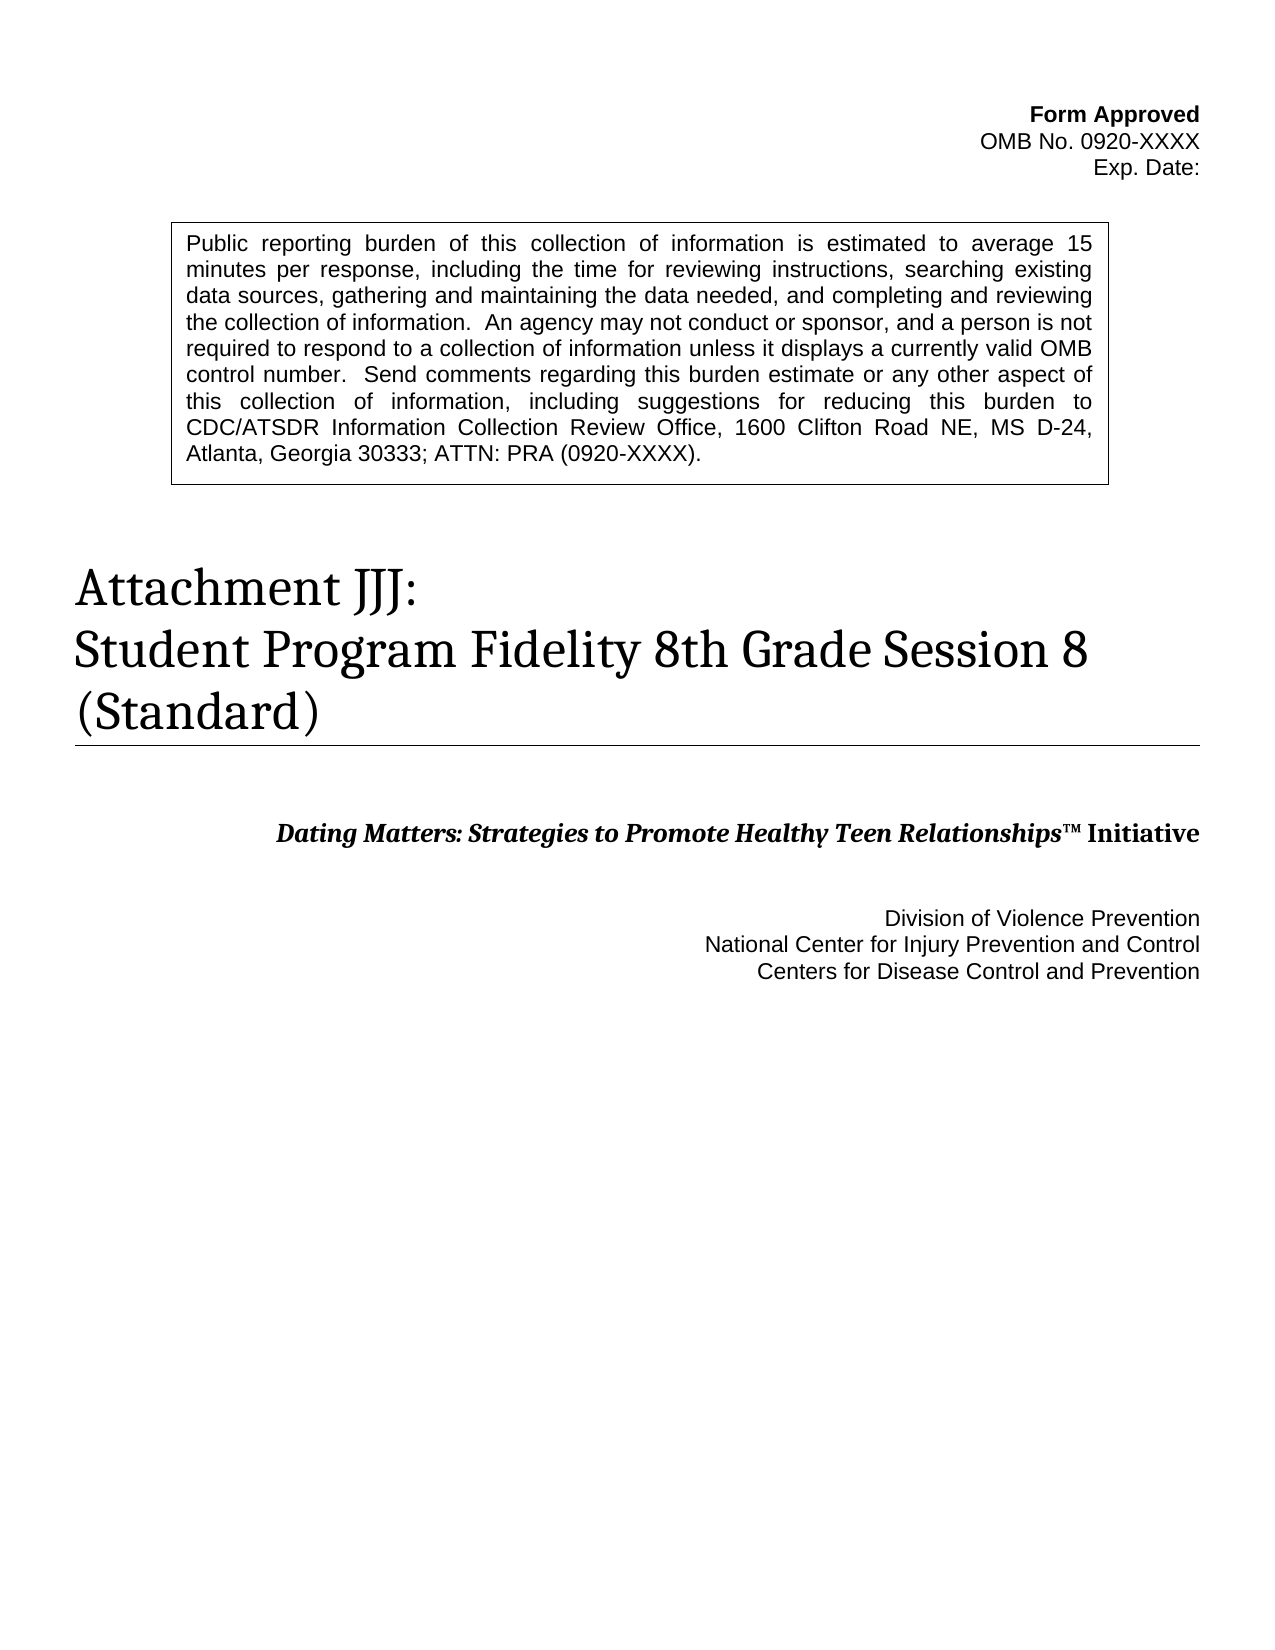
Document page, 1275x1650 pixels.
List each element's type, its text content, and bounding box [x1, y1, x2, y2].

title Student Program Fidelity 8th Grade Session 8 (Standard) [75, 619, 1200, 745]
text National Center for Injury Prevention and Control [75, 931, 1200, 958]
text OMB No. 0920-XXXX [75, 128, 1200, 154]
text Exp. Date: [75, 154, 1200, 180]
text Division of Violence Prevention [75, 905, 1200, 931]
title Attachment JJJ: [75, 556, 1200, 619]
text Centers for Disease Control and Prevention [75, 958, 1200, 984]
subtitle Dating Matters: Strategies to Promote Healthy Teen Relationships™ Initiative [75, 818, 1200, 849]
text Form Approved [75, 101, 1200, 128]
